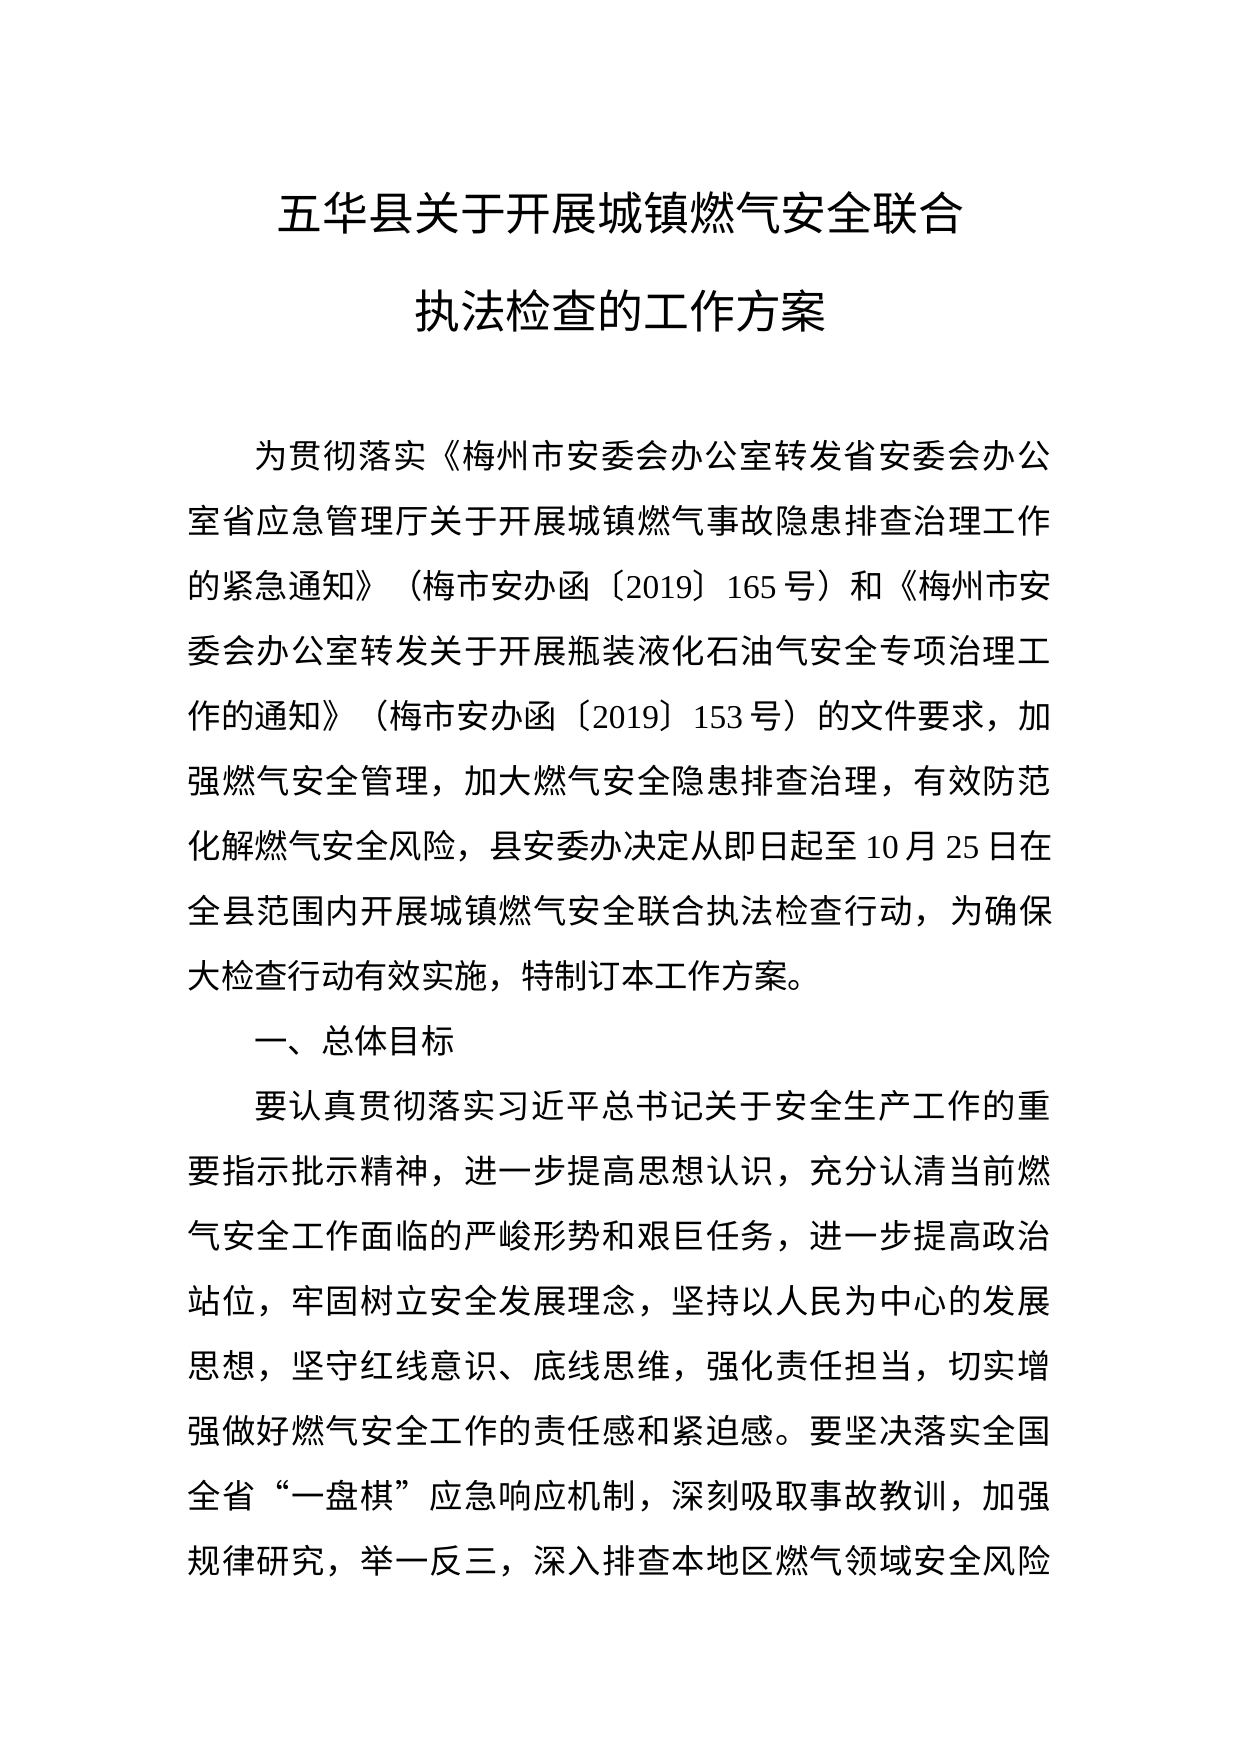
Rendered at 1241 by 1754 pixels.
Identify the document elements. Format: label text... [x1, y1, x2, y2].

text 为贯彻落实《梅州市安委会办公室转发省安委会办公室省应急管理厅关于开展城镇燃气事故隐患排查治理工作的紧急通知》（梅市安办函〔2019〕165号）和《梅州市安委会办公室转发关于开展瓶装液化石油气安全专项治理工作的通知》（梅市安办函〔2019〕153号）的文件要求，加强燃气安全管理，加大燃气安全隐患排查治理，有效防范化解燃气安全风险，县安委办决定从即日起至10月25日在全县范围内开展城镇燃气安全联合执法检查行动，为确保大检查行动有效实施，特制订本工作方案。 [187, 422, 1053, 1007]
text 五华县关于开展城镇燃气安全联合 [187, 162, 1053, 259]
text 执法检查的工作方案 [187, 259, 1053, 357]
text 一、总体目标 [187, 1007, 1053, 1072]
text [187, 1072, 1053, 1592]
